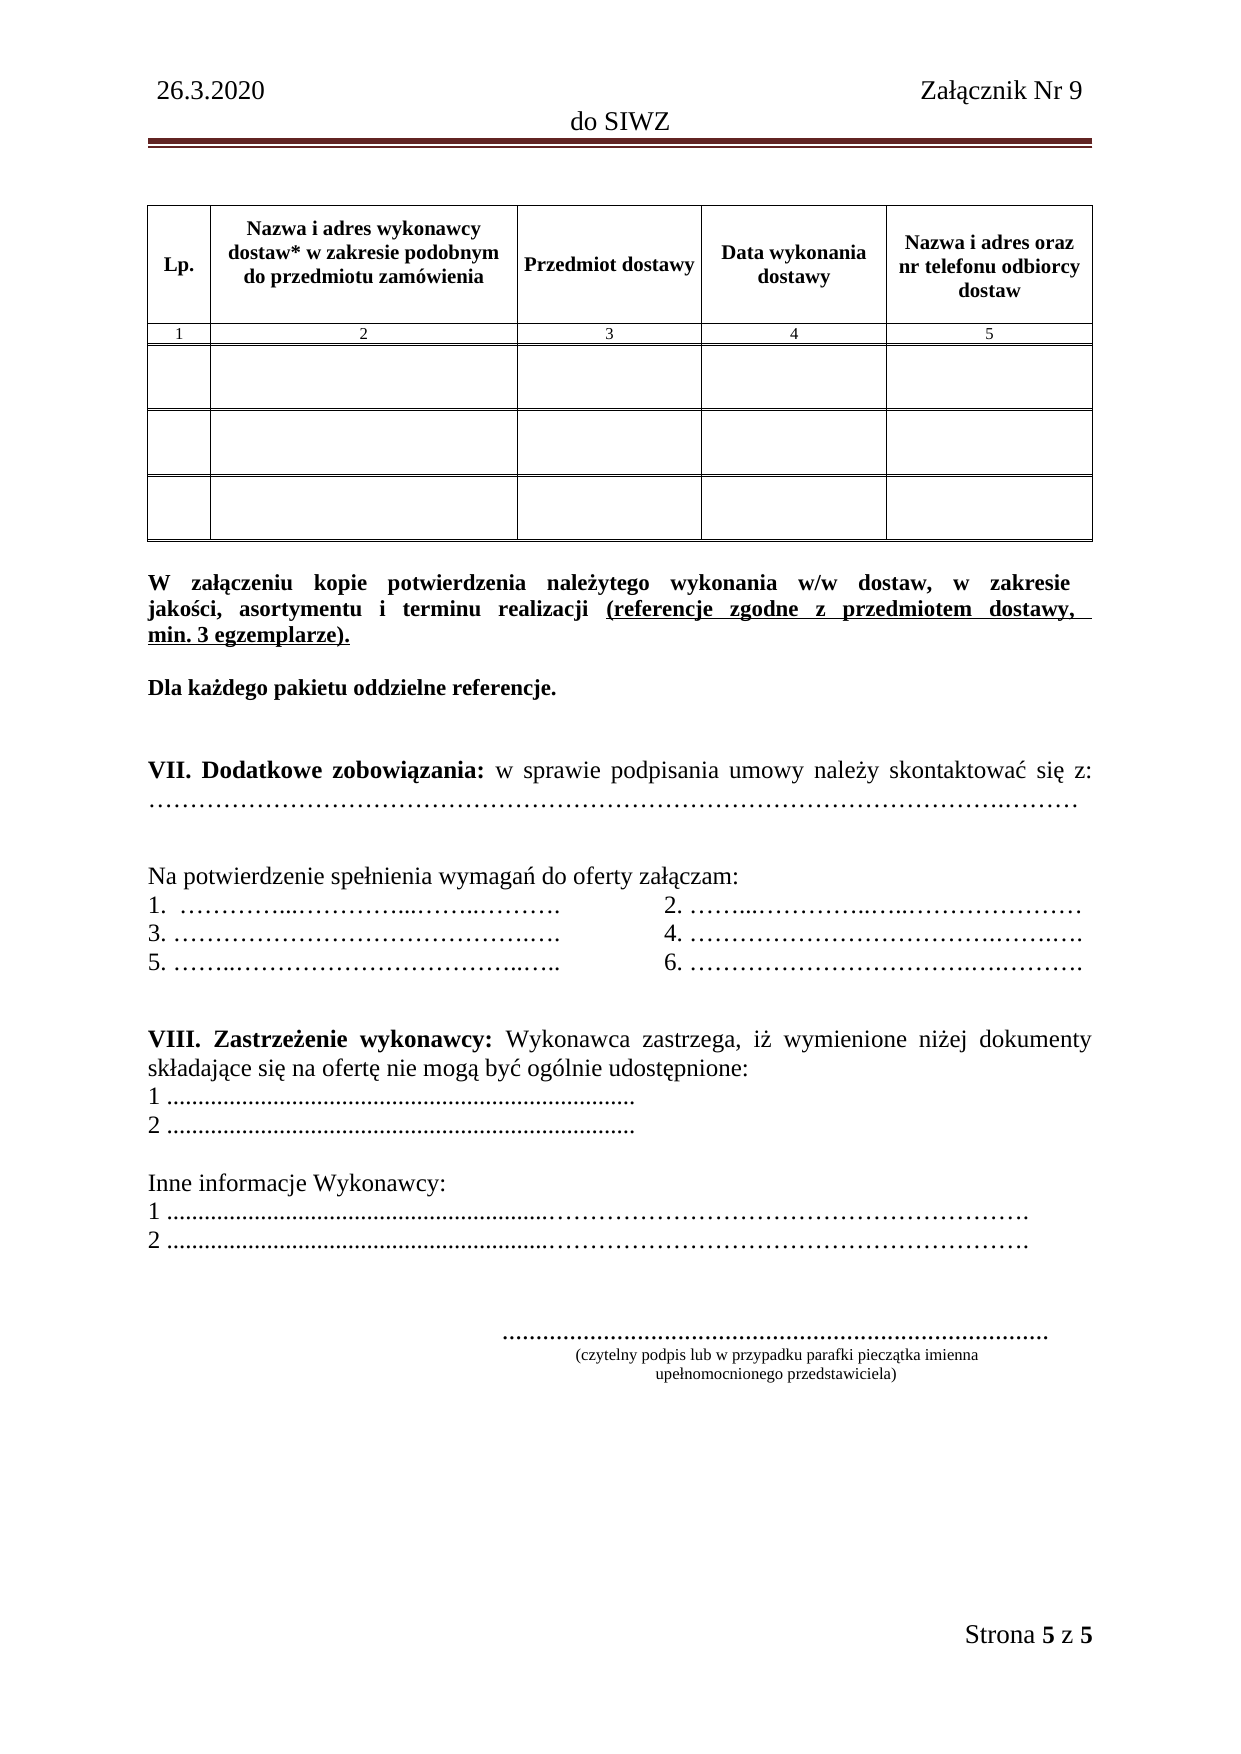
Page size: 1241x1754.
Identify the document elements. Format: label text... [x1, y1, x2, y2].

text 1 .............................................................…………………………………………………. [148, 1196, 1092, 1225]
table_header Data wykonania dostawy [702, 206, 886, 323]
table_header Nazwa i adres oraz nr telefonu odbiorcy dostaw [887, 206, 1092, 323]
table_cell [518, 411, 701, 474]
table_cell [702, 477, 886, 539]
text 2 ........................................................................... [148, 1110, 1092, 1139]
text Dla każdego pakietu oddzielne referencje. [148, 674, 1092, 700]
table_cell [148, 346, 210, 408]
table_cell [887, 411, 1092, 474]
text 5. ……..……………………………..….. 6. …………………………….….………. [148, 947, 1092, 976]
table_header Lp. [148, 206, 210, 323]
text (czytelny podpis lub w przypadku parafki pieczątka imienna upełnomocnionego przedstawiciela) [466, 1345, 1085, 1383]
table_cell 1 [148, 324, 210, 343]
text Na potwierdzenie spełnienia wymagań do oferty załączam: [148, 861, 1092, 890]
text 1 ........................................................................... [148, 1081, 1092, 1110]
table_cell [518, 346, 701, 408]
table_cell 4 [702, 324, 886, 343]
table_header Przedmiot dostawy [518, 206, 701, 323]
text 1. …………...…………...……..………. 2. ……...…………..…..………………… [148, 890, 1092, 918]
table_cell 2 [211, 324, 517, 343]
table_cell [887, 346, 1092, 408]
table_cell [211, 477, 517, 539]
table_cell [702, 411, 886, 474]
table_cell [148, 411, 210, 474]
text Inne informacje Wykonawcy: [148, 1168, 1092, 1196]
text W załączeniu kopie potwierdzenia należytego wykonania w/w dostaw, w zakresie jakości, asortymentu i terminu realizacji (referencje zgodne z przedmiotem dostawy, min. 3 egzemplarze). [148, 569, 1092, 648]
text 2 .............................................................…………………………………………………. [148, 1225, 1092, 1254]
table_cell [148, 477, 210, 539]
table_cell [518, 477, 701, 539]
table_cell [211, 346, 517, 408]
table_cell [702, 346, 886, 408]
table_cell 5 [887, 324, 1092, 343]
text VII. Dodatkowe zobowiązania: w sprawie podpisania umowy należy skontaktować się z: ………………………………………………………………………………………….……… [148, 756, 1092, 813]
table_cell [211, 411, 517, 474]
table_cell [887, 477, 1092, 539]
table_header Nazwa i adres wykonawcy dostaw* w zakresie podobnym do przedmiotu zamówienia [211, 206, 517, 323]
text VIII. Zastrzeżenie wykonawcy: Wykonawca zastrzega, iż wymienione niżej dokumenty składające się na ofertę nie mogą być ogólnie udostępnione: [148, 1024, 1092, 1081]
text 3. …………………………………….…. 4. ……………………………….…….…. [148, 918, 1092, 947]
text ................................................................................. [466, 1283, 1085, 1345]
table_cell 3 [518, 324, 701, 343]
